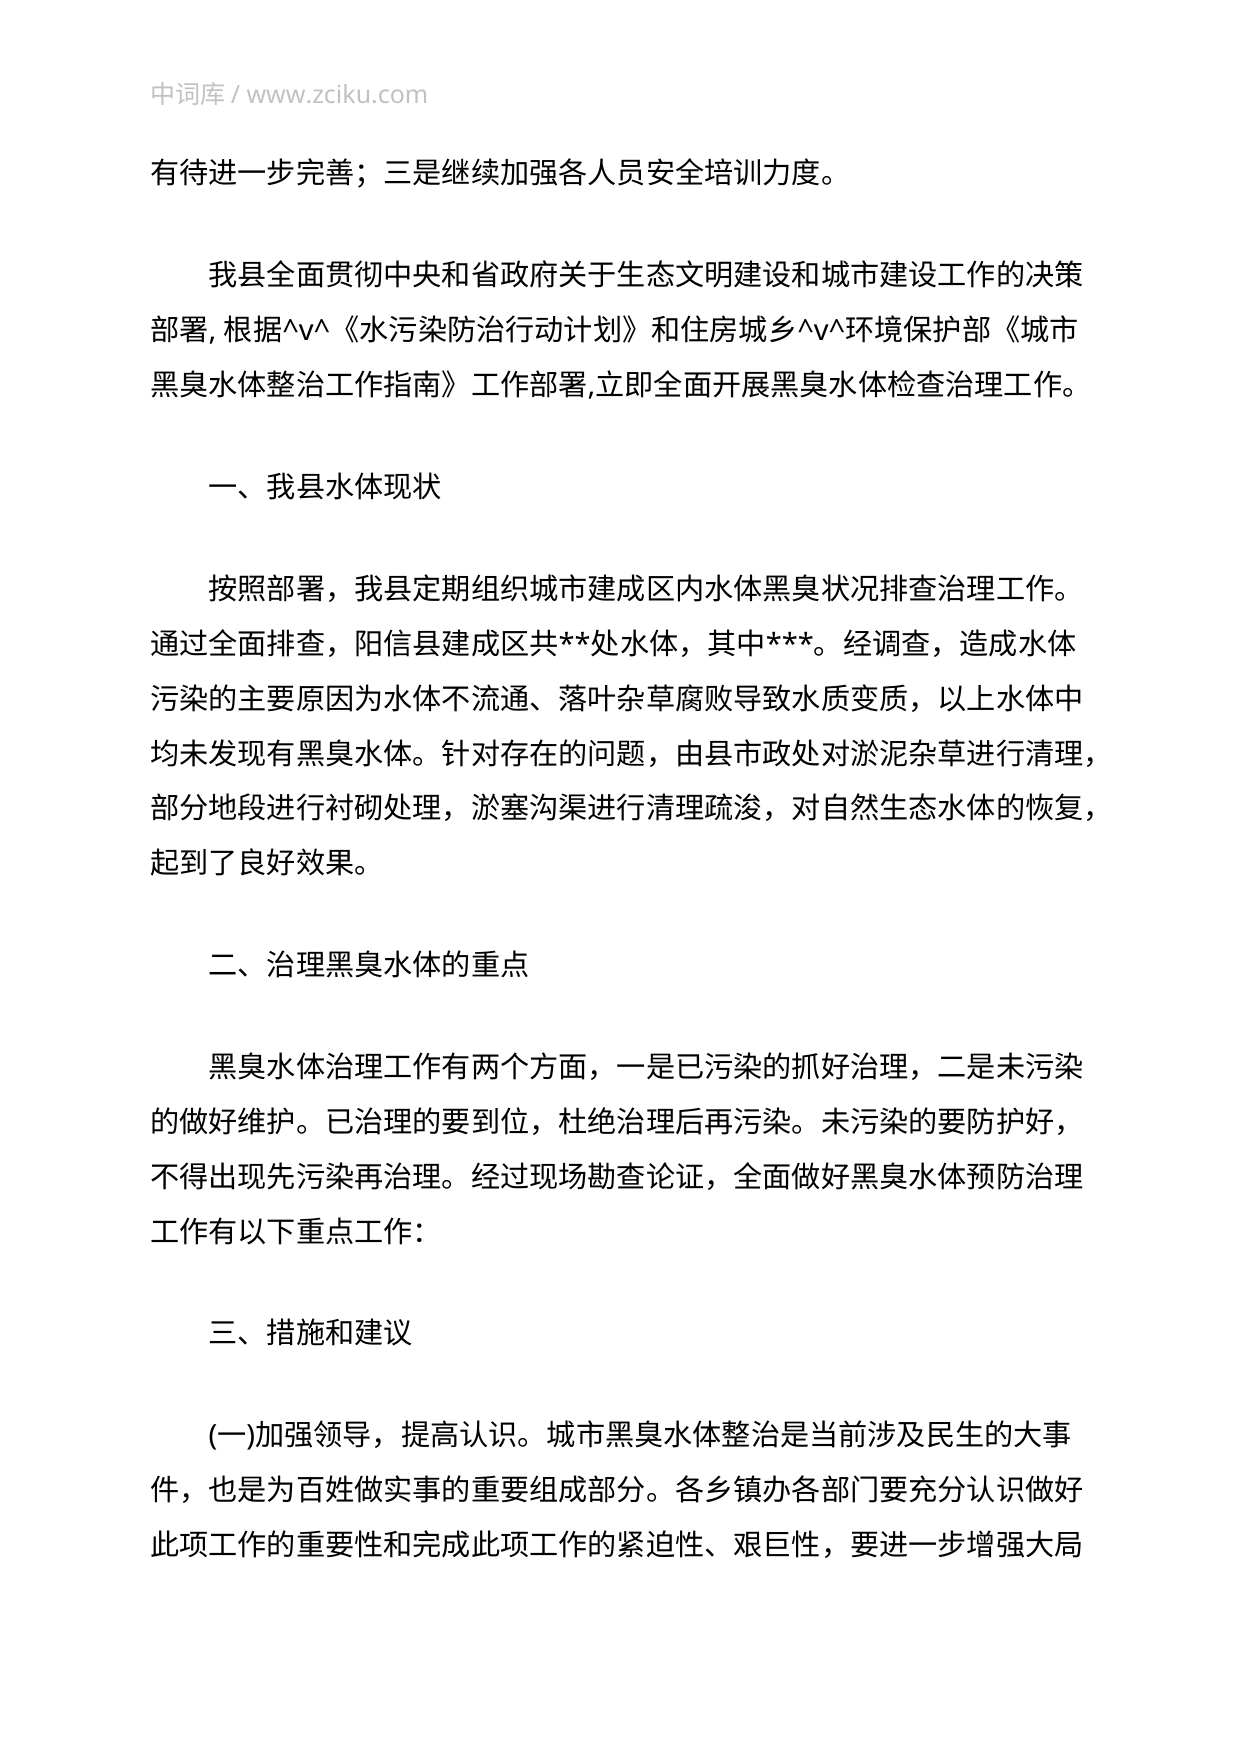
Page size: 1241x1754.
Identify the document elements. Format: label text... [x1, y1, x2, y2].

text 一、我县水体现状 [150, 464, 1090, 506]
text 按照部署，我县定期组织城市建成区内水体黑臭状况排查治理工作。通过全面排查，阳信县建成区共**处水体，其中***。经调查，造成水体污染的主要原因为水体不流通、落叶杂草腐败导致水质变质，以上水体中均未发现有黑臭水体。针对存在的问题，由县市政处对淤泥杂草进行清理，部分地段进行衬砌处理，淤塞沟渠进行清理疏浚，对自然生态水体的恢复，起到了良好效果。 [150, 565, 1090, 882]
text 黑臭水体治理工作有两个方面，一是已污染的抓好治理，二是未污染的做好维护。已治理的要到位，杜绝治理后再污染。未污染的要防护好，不得出现先污染再治理。经过现场勘查论证，全面做好黑臭水体预防治理工作有以下重点工作： [150, 1043, 1090, 1251]
text 二、治理黑臭水体的重点 [150, 942, 1090, 984]
text 三、措施和建议 [150, 1310, 1090, 1352]
text 我县全面贯彻中央和省政府关于生态文明建设和城市建设工作的决策部署, 根据^v^《水污染防治行动计划》和住房城乡^v^环境保护部《城市黑臭水体整治工作指南》工作部署,立即全面开展黑臭水体检查治理工作。 [150, 252, 1090, 404]
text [150, 1412, 1090, 1564]
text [150, 150, 1090, 192]
